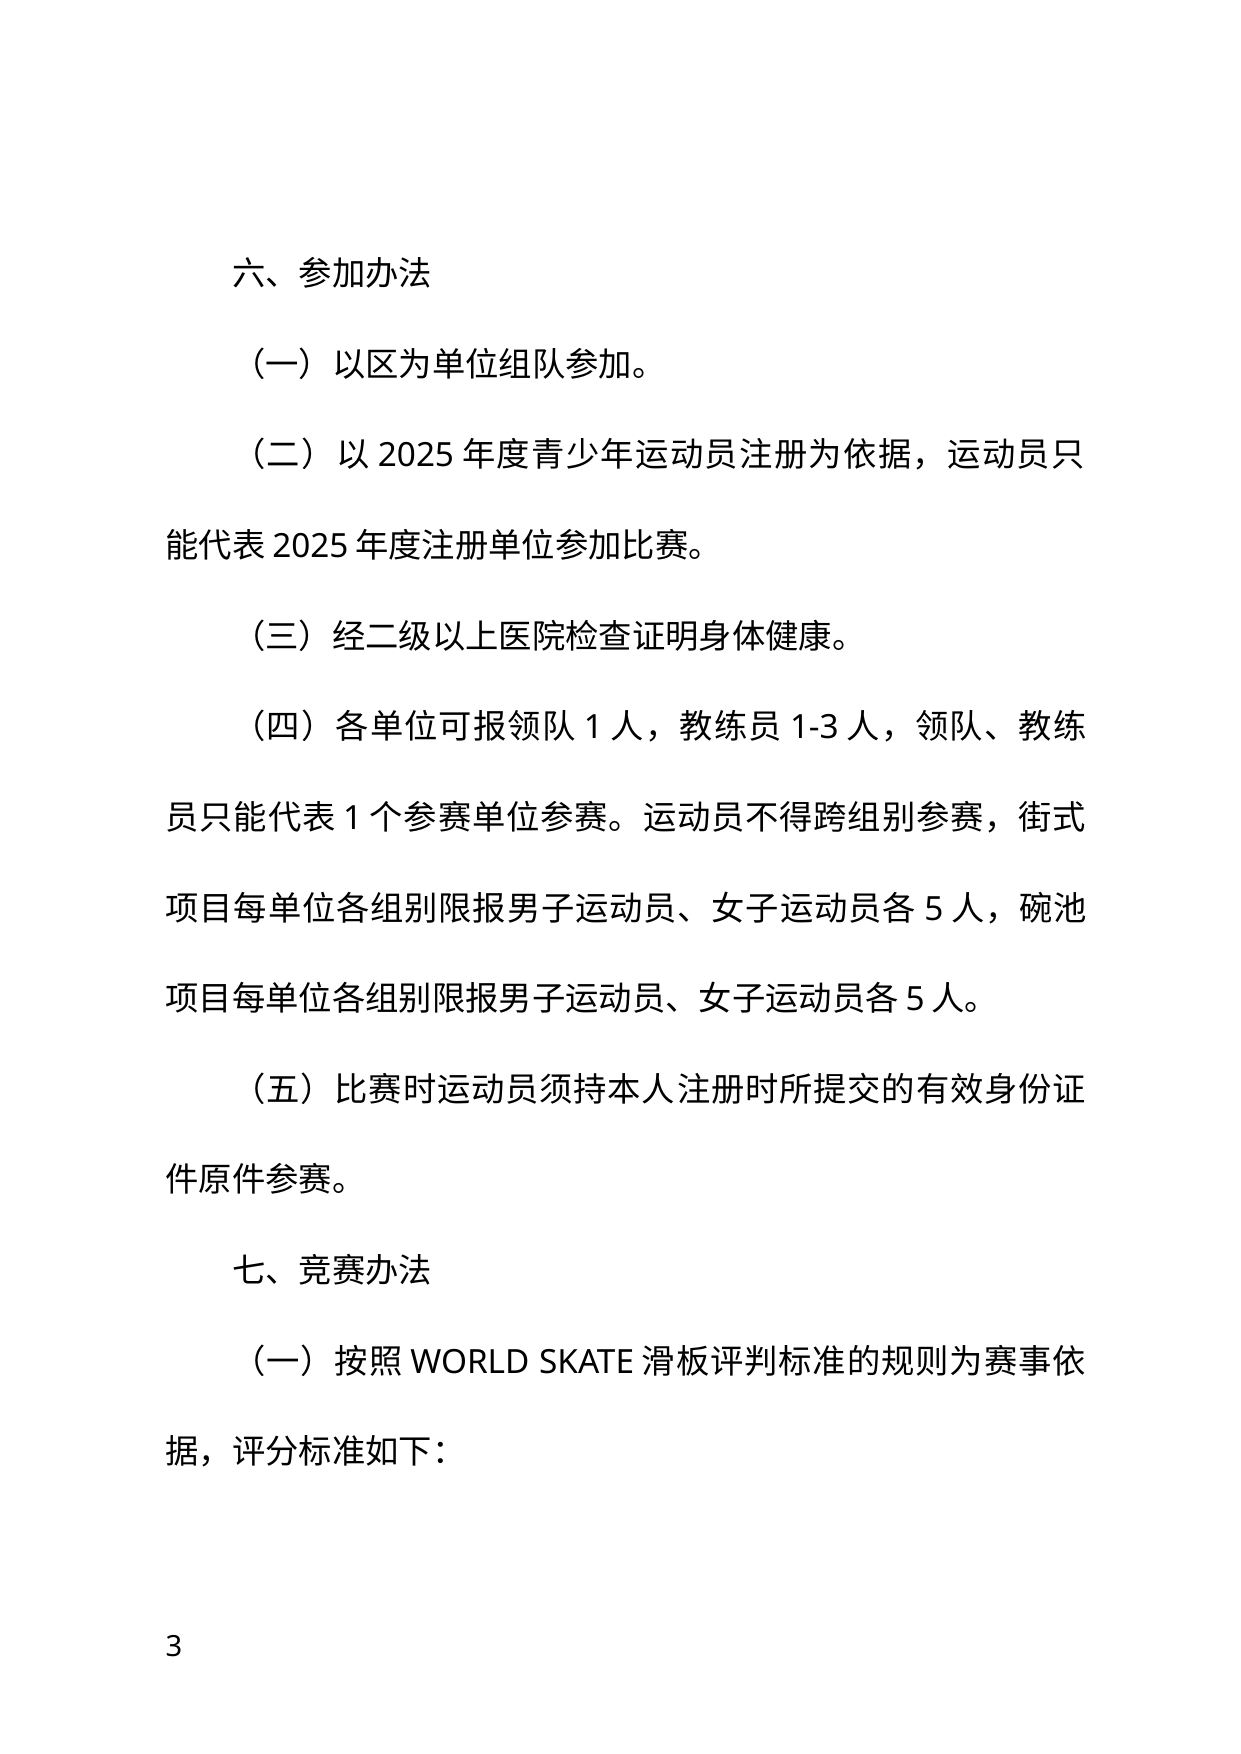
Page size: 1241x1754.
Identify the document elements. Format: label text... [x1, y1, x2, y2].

text （四）各单位可报领队1人，教练员1-3人，领队、教练员只能代表1个参赛单位参赛。运动员不得跨组别参赛，街式项目每单位各组别限报男子运动员、女子运动员各5人，碗池项目每单位各组别限报男子运动员、女子运动员各5人。 [165, 679, 1087, 1041]
text （一）以区为单位组队参加。 [165, 316, 1087, 407]
text （二）以2025年度青少年运动员注册为依据，运动员只能代表2025年度注册单位参加比赛。 [165, 407, 1087, 588]
text 七、竞赛办法 [165, 1223, 1087, 1313]
text （五）比赛时运动员须持本人注册时所提交的有效身份证件原件参赛。 [165, 1041, 1087, 1223]
text （一）按照WORLD SKATE滑板评判标准的规则为赛事依据，评分标准如下： [165, 1313, 1087, 1494]
text 六、参加办法 [165, 226, 1087, 316]
text （三）经二级以上医院检查证明身体健康。 [165, 588, 1087, 679]
